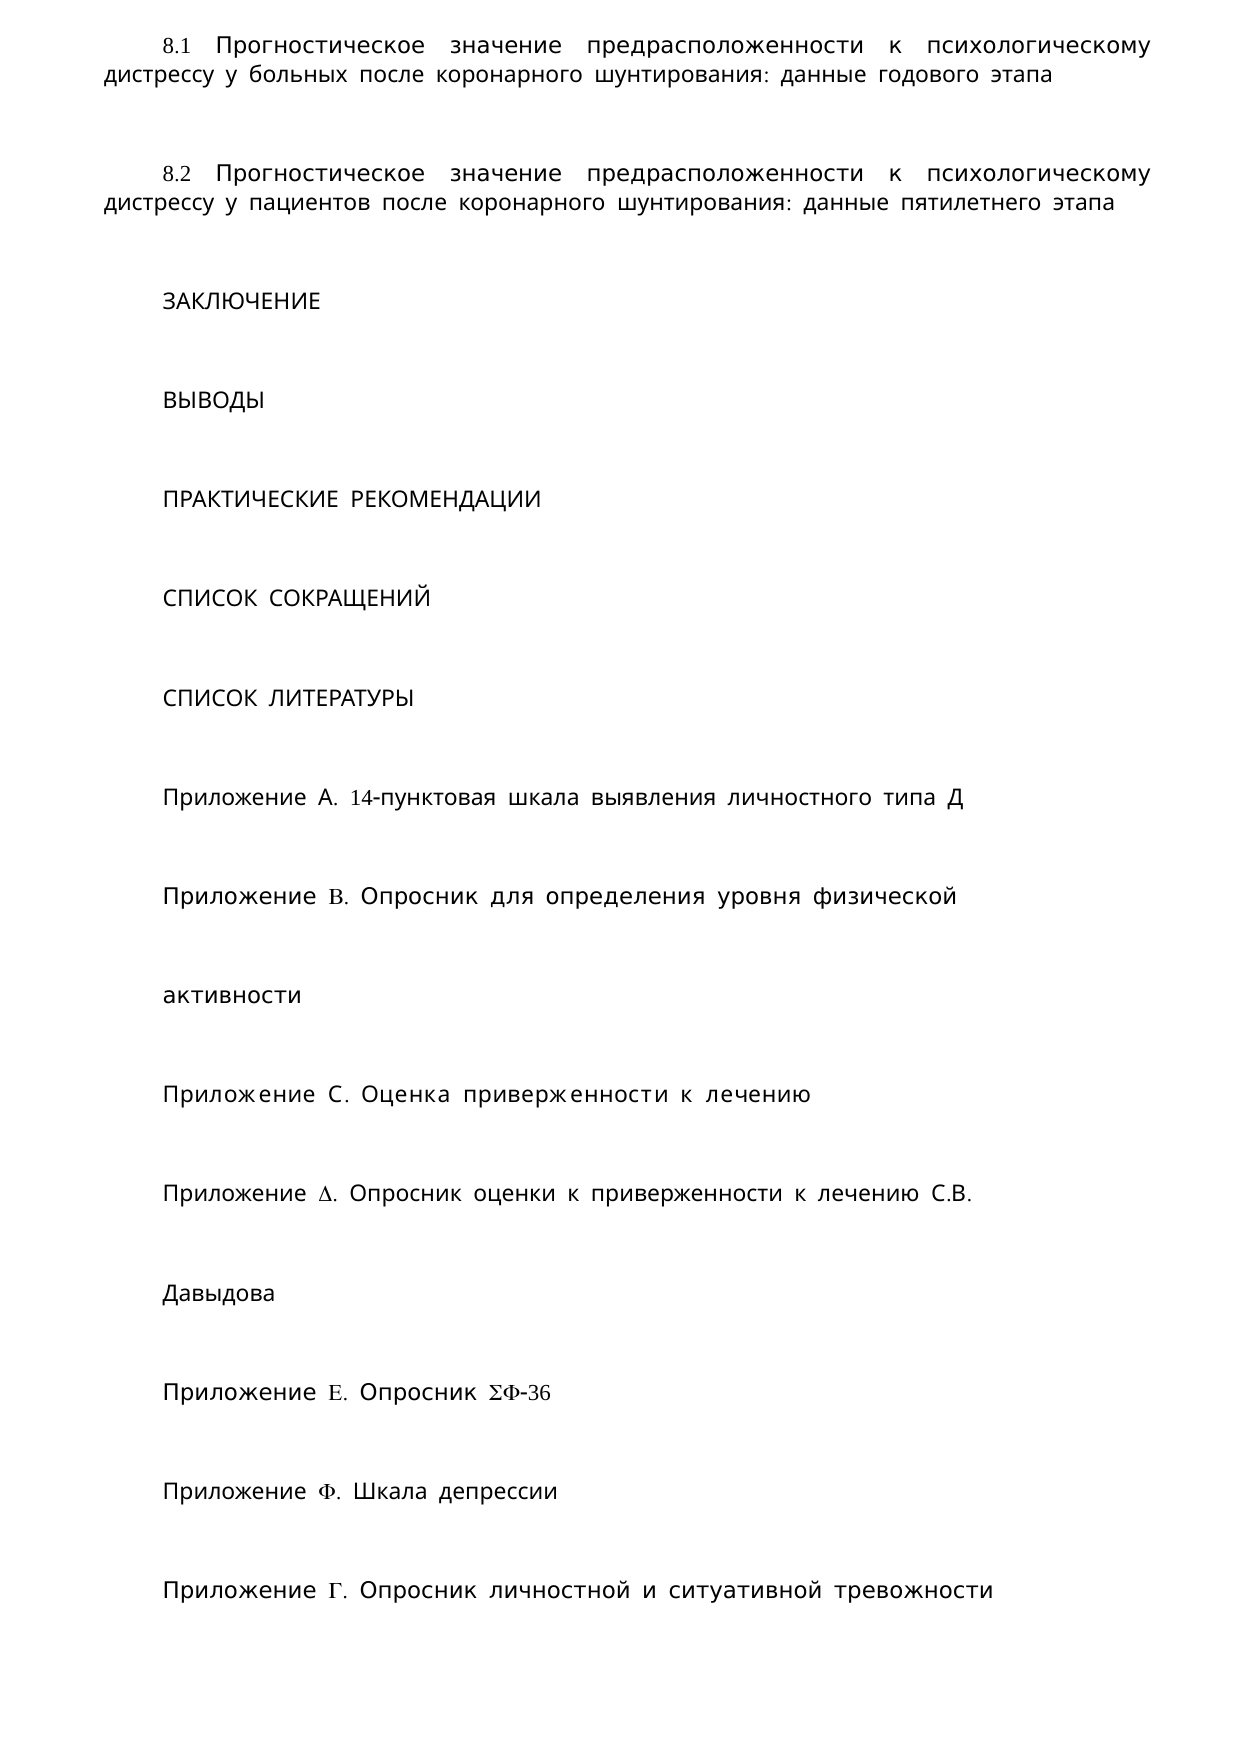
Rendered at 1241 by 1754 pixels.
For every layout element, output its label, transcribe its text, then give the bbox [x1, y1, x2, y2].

text ПРАКТИЧЕСКИЕ РЕКОМЕНДАЦИИ [103, 484, 1152, 512]
text Приложение E. Опросник SF-36 [103, 1376, 1152, 1405]
text 8.2 Прогностическое значение предрасположенности к психологическому дистрессу у пациентов после коронарного шунтирования: данные пятилетнего этапа [103, 157, 1152, 215]
text ВЫВОДЫ [103, 384, 1152, 413]
text Приложение G. Опросник личностной и ситуативной тревожности [103, 1574, 1152, 1603]
text Приложение B. Опросник для определения уровня физической [103, 880, 1152, 909]
text Приложение С. Оценка приверженности к лечению [103, 1079, 1152, 1107]
text Приложение F. Шкала депрессии [103, 1475, 1152, 1504]
text Приложение D. Опросник оценки к приверженности к лечению С.В. [103, 1178, 1152, 1207]
text ЗАКЛЮЧЕНИЕ [103, 285, 1152, 314]
text активности [103, 979, 1152, 1008]
text 8.1 Прогностическое значение предрасположенности к психологическому дистрессу у больных после коронарного шунтирования: данные годового этапа [103, 29, 1152, 87]
text СПИСОК ЛИТЕРАТУРЫ [103, 682, 1152, 711]
text Приложение А. 14-пунктовая шкала выявления личностного типа Д [103, 781, 1152, 810]
text Давыдова [103, 1277, 1152, 1306]
text СПИСОК СОКРАЩЕНИЙ [103, 583, 1152, 612]
